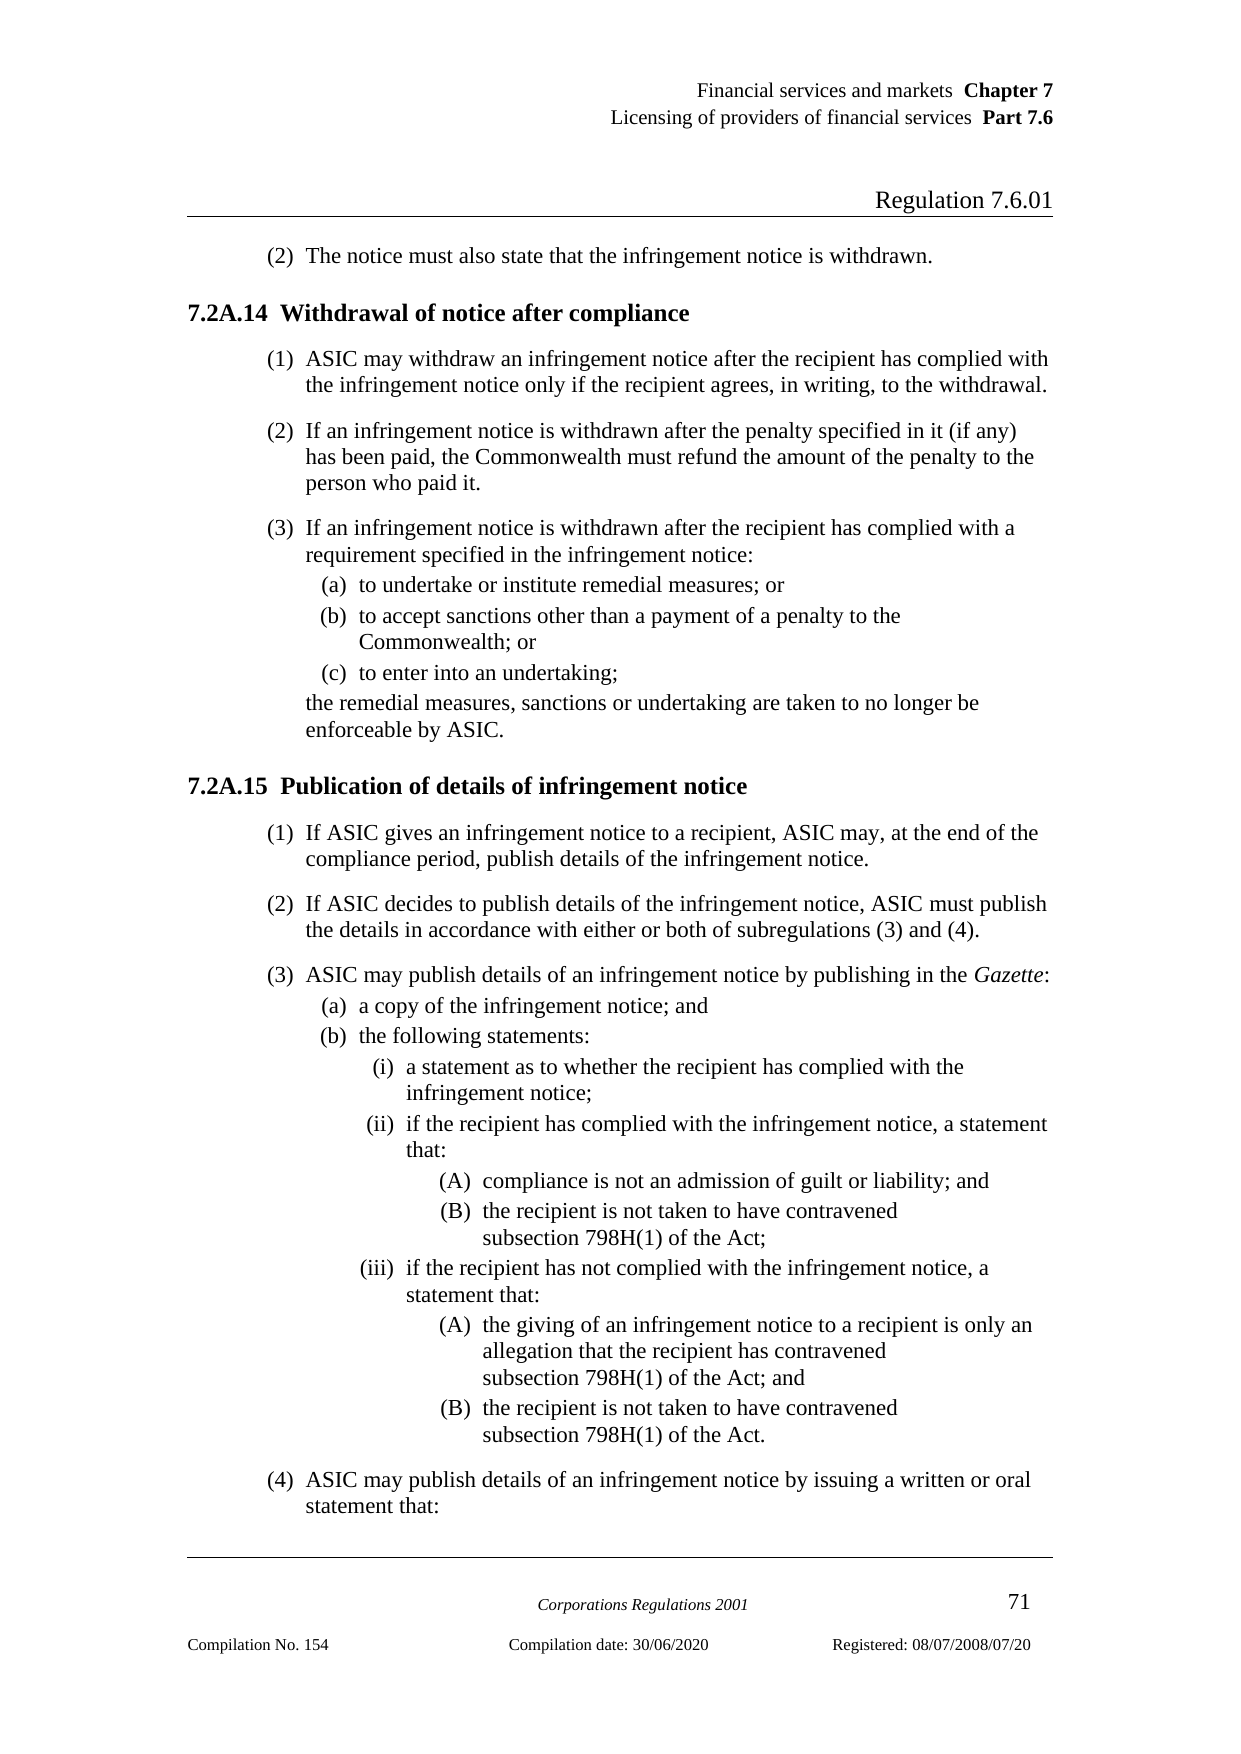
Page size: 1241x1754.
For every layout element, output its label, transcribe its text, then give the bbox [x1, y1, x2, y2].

text (a) a copy of the infringement notice; and [187, 992, 1053, 1018]
text (3) If an infringement notice is withdrawn after the recipient has complied with a requirement specified in the infringement notice: [187, 514, 1053, 567]
text (2) If an infringement notice is withdrawn after the penalty specified in it (if any) has been paid, the Commonwealth must refund the amount of the penalty to the person who paid it. [187, 417, 1053, 496]
text 7.2A.15 Publication of details of infringement notice [187, 771, 1053, 800]
text (i) a statement as to whether the recipient has complied with the infringement notice; [187, 1053, 1053, 1106]
text (2) If ASIC decides to publish details of the infringement notice, ASIC must publish the details in accordance with either or both of subregulations (3) and (4). [187, 890, 1053, 943]
text (a) to undertake or institute remedial measures; or [187, 571, 1053, 598]
text 7.2A.14 Withdrawal of notice after compliance [187, 298, 1053, 326]
text (A) the giving of an infringement notice to a recipient is only an allegation that the recipient has contravened subsection 798H(1) of the Act; and [187, 1311, 1053, 1390]
text (A) compliance is not an admission of guilt or liability; and [187, 1167, 1053, 1193]
text (4) ASIC may publish details of an infringement notice by issuing a written or oral statement that: [187, 1466, 1053, 1518]
text (b) the following statements: [187, 1023, 1053, 1049]
text (c) to enter into an undertaking; [187, 659, 1053, 685]
text (B) the recipient is not taken to have contravened subsection 798H(1) of the Act. [187, 1394, 1053, 1447]
text (2) The notice must also state that the infringement notice is withdrawn. [187, 242, 1053, 268]
text (3) ASIC may publish details of an infringement notice by publishing in the Gazette: [187, 962, 974, 988]
text (iii) if the recipient has not complied with the infringement notice, a statement that: [187, 1254, 1053, 1307]
text (1) If ASIC gives an infringement notice to a recipient, ASIC may, at the end of the compliance period, publish details of the infringement notice. [187, 819, 1053, 871]
text the remedial measures, sanctions or undertaking are taken to no longer be enforceable by ASIC. [305, 689, 1053, 742]
text (b) to accept sanctions other than a payment of a penalty to the Commonwealth; or [187, 602, 1053, 654]
text (B) the recipient is not taken to have contravened subsection 798H(1) of the Act; [187, 1197, 1053, 1250]
text (1) ASIC may withdraw an infringement notice after the recipient has complied with the infringement notice only if the recipient agrees, in writing, to the withdrawal. [187, 345, 1053, 398]
text (ii) if the recipient has complied with the infringement notice, a statement that: [187, 1110, 1053, 1163]
